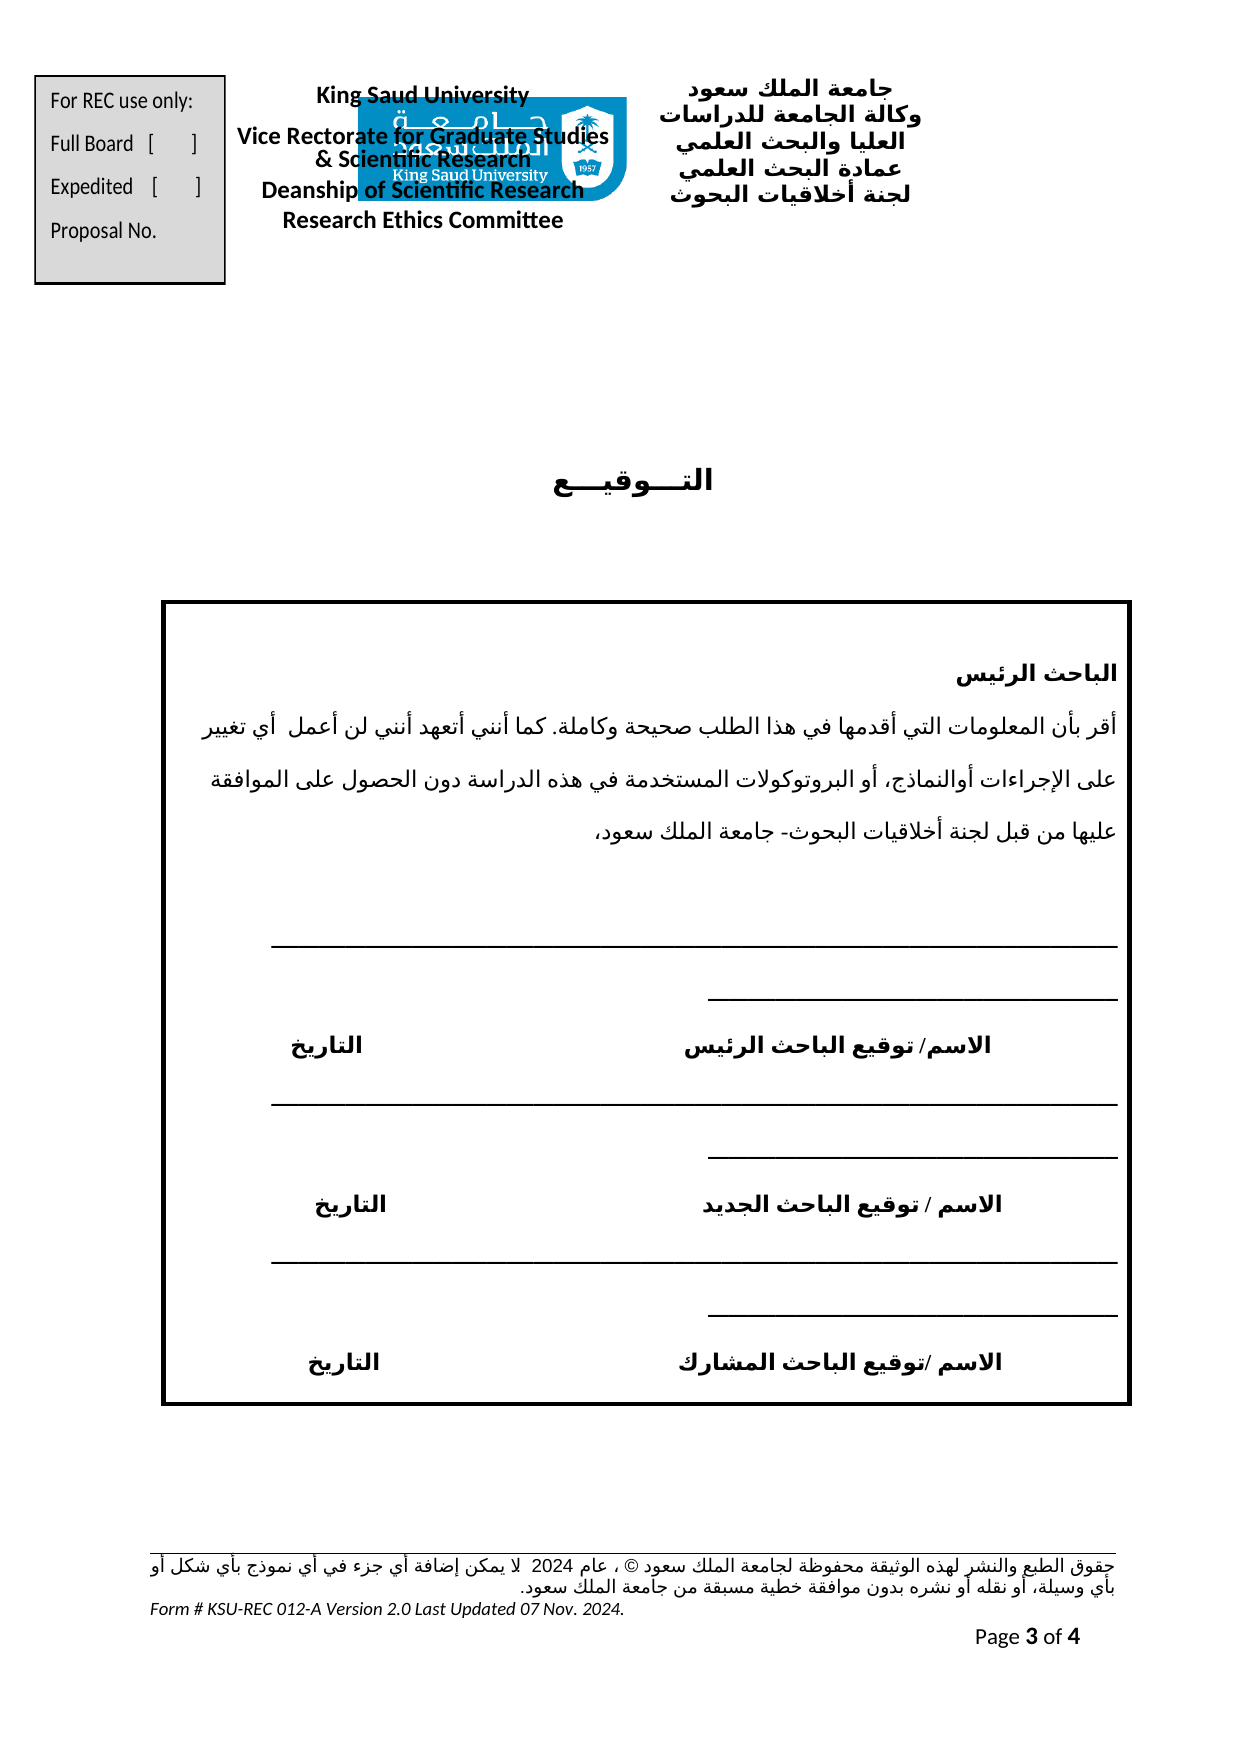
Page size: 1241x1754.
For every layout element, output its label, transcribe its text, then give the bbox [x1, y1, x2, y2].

picture [522, 144, 529, 155]
picture [600, 172, 627, 201]
picture [532, 144, 540, 155]
picture [460, 144, 467, 155]
table_header الباحث الرئيس أقر بأن المعلومات التي أقدمها في هذا الطلب صحيحة وكاملة. كما أنني أتعهد أنني لن أعمل أي تغيير على الإجراءات أوالنماذج، أو البروتوكولات المستخدمة في هذه الدراسة دون الحصول على الموافقة عليها من قبل لجنة أخلاقيات البحوث- جامعة الملك سعود، ــــــــــــــــــــــــــــــــــــــــــــــــــــــــــــــــــــــــــــــــــــــــــــــــــــــــــــــــــــــــــــــ ـــــــــــــــــــــــــــــــــــــــــــــــــــــــــــــ الاسم/ توقيع الباحث الرئيس التاريخ ــــــــــــــــــــــــــــــــــــــــــــــــــــــــــــــــــــــــــــــــــــــــــــــــــــــــــــــــــــــــــــــ ـــــــــــــــــــــــــــــــــــــــــــــــــــــــــــــ الاسم / توقيع الباحث الجديد التاريخ ــــــــــــــــــــــــــــــــــــــــــــــــــــــــــــــــــــــــــــــــــــــــــــــــــــــــــــــــــــــــــــــ ـــــــــــــــــــــــــــــــــــــــــــــــــــــــــــــ الاسم /توقيع الباحث المشارك التاريخ [166, 604, 1127, 1401]
picture [433, 120, 443, 129]
picture [394, 117, 402, 127]
picture [562, 107, 613, 187]
picture [477, 143, 496, 155]
text التـــوقيـــع [150, 463, 1116, 497]
picture [453, 146, 458, 155]
picture [410, 144, 439, 155]
picture [499, 139, 508, 156]
